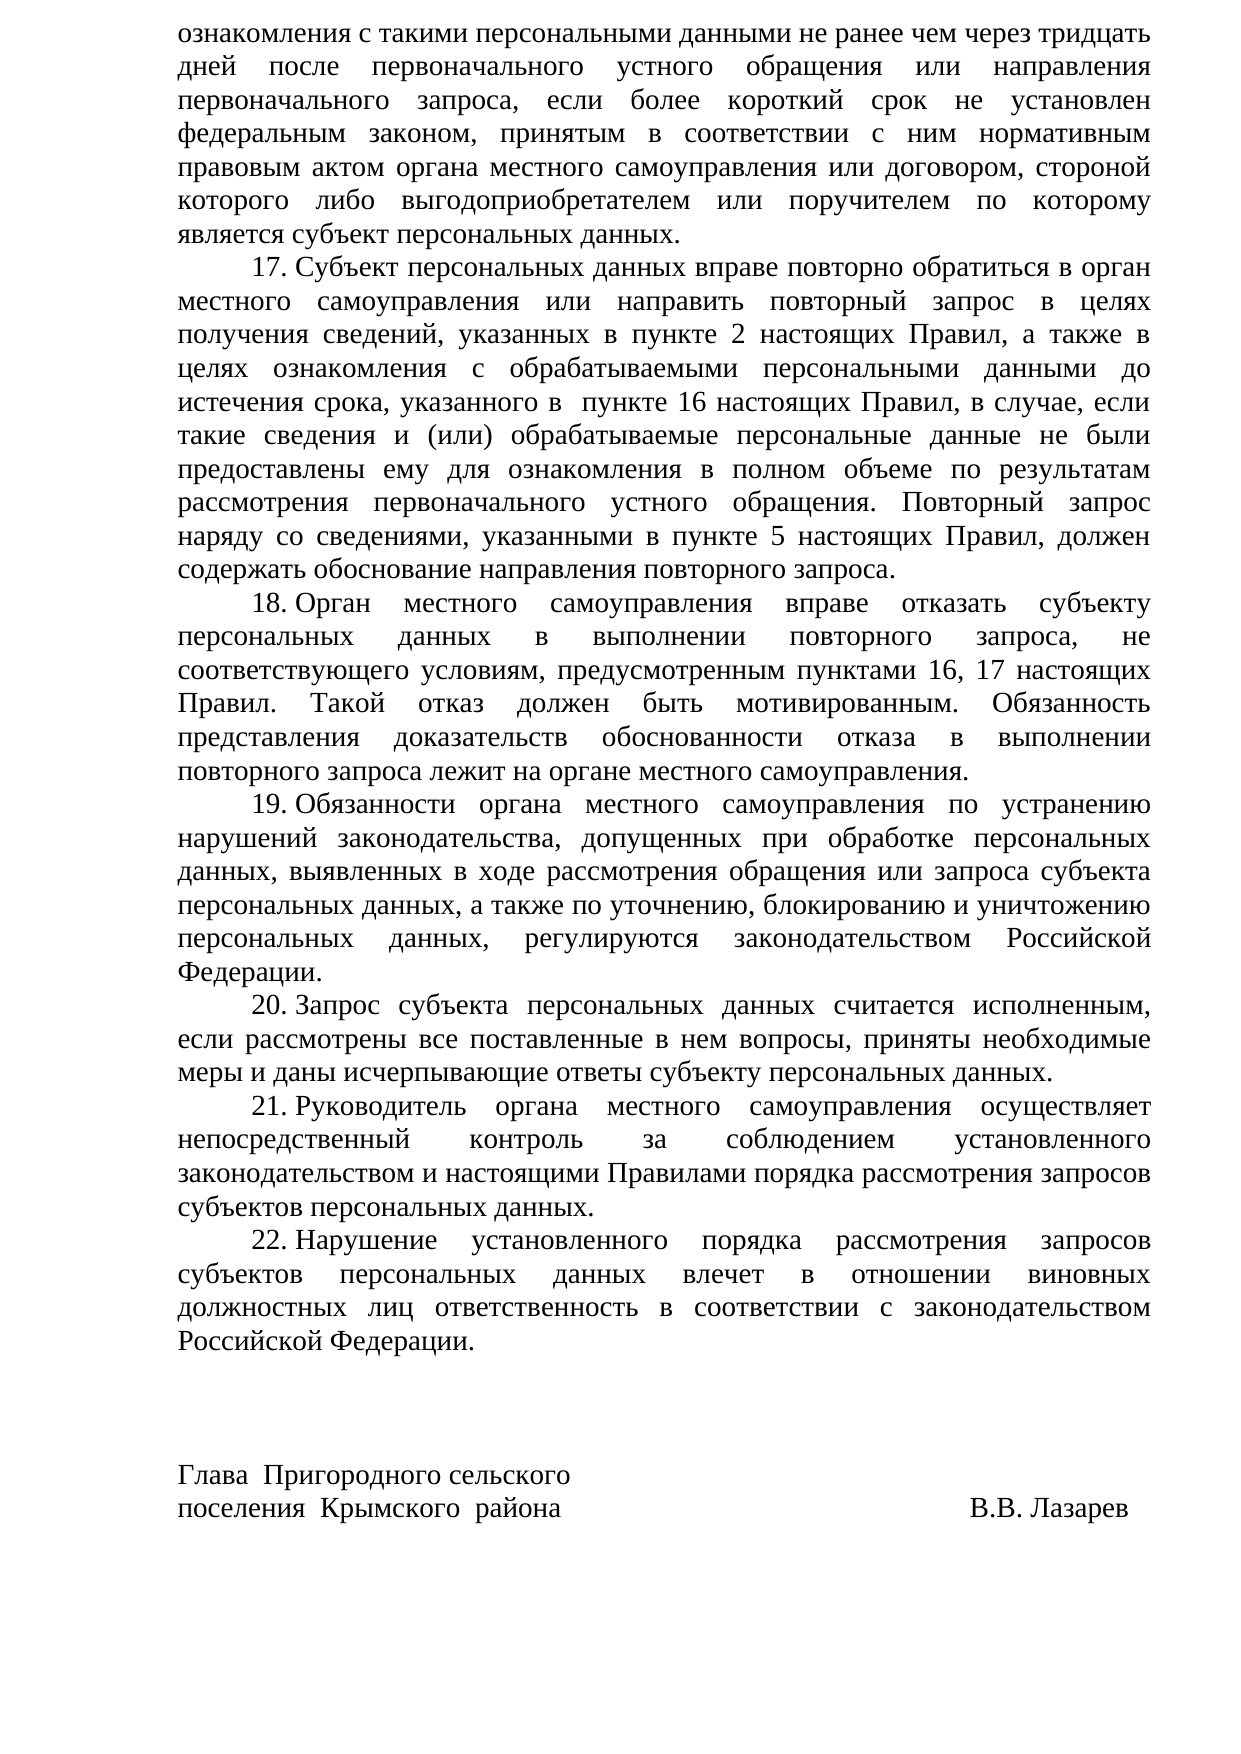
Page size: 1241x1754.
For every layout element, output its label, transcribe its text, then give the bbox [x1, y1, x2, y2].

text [177, 15, 1152, 249]
text 19. Обязанности органа местного самоуправления по устранению нарушений законодательства, допущенных при обработке персональных данных, выявленных в ходе рассмотрения обращения или запроса субъекта персональных данных, а также по уточнению, блокированию и уничтожению персональных данных, регулируются законодательством Российской Федерации. [177, 786, 1152, 987]
text 22. Нарушение установленного порядка рассмотрения запросов субъектов персональных данных влечет в отношении виновных должностных лиц ответственность в соответствии с законодательством Российской Федерации. [177, 1222, 1152, 1356]
text поселения Крымского района В.В. Лазарев [177, 1491, 1152, 1524]
text 17. Субъект персональных данных вправе повторно обратиться в орган местного самоуправления или направить повторный запрос в целях получения сведений, указанных в пункте 2 настоящих Правил, а также в целях ознакомления с обрабатываемыми персональными данными до истечения срока, указанного в пункте 16 настоящих Правил, в случае, если такие сведения и (или) обрабатываемые персональные данные не были предоставлены ему для ознакомления в полном объеме по результатам рассмотрения первоначального устного обращения. Повторный запрос наряду со сведениями, указанными в пункте 5 настоящих Правил, должен содержать обоснование направления повторного запроса. [177, 249, 1152, 585]
text 21. Руководитель органа местного самоуправления осуществляет непосредственный контроль за соблюдением установленного законодательством и настоящими Правилами порядка рассмотрения запросов субъектов персональных данных. [177, 1088, 1152, 1222]
text Глава Пригородного сельского [177, 1457, 1152, 1491]
text 18. Орган местного самоуправления вправе отказать субъекту персональных данных в выполнении повторного запроса, не соответствующего условиям, предусмотренным пунктами 16, 17 настоящих Правил. Такой отказ должен быть мотивированным. Обязанность представления доказательств обоснованности отказа в выполнении повторного запроса лежит на органе местного самоуправления. [177, 585, 1152, 786]
text 20. Запрос субъекта персональных данных считается исполненным, если рассмотрены все поставленные в нем вопросы, приняты необходимые меры и даны исчерпывающие ответы субъекту персональных данных. [177, 987, 1152, 1088]
